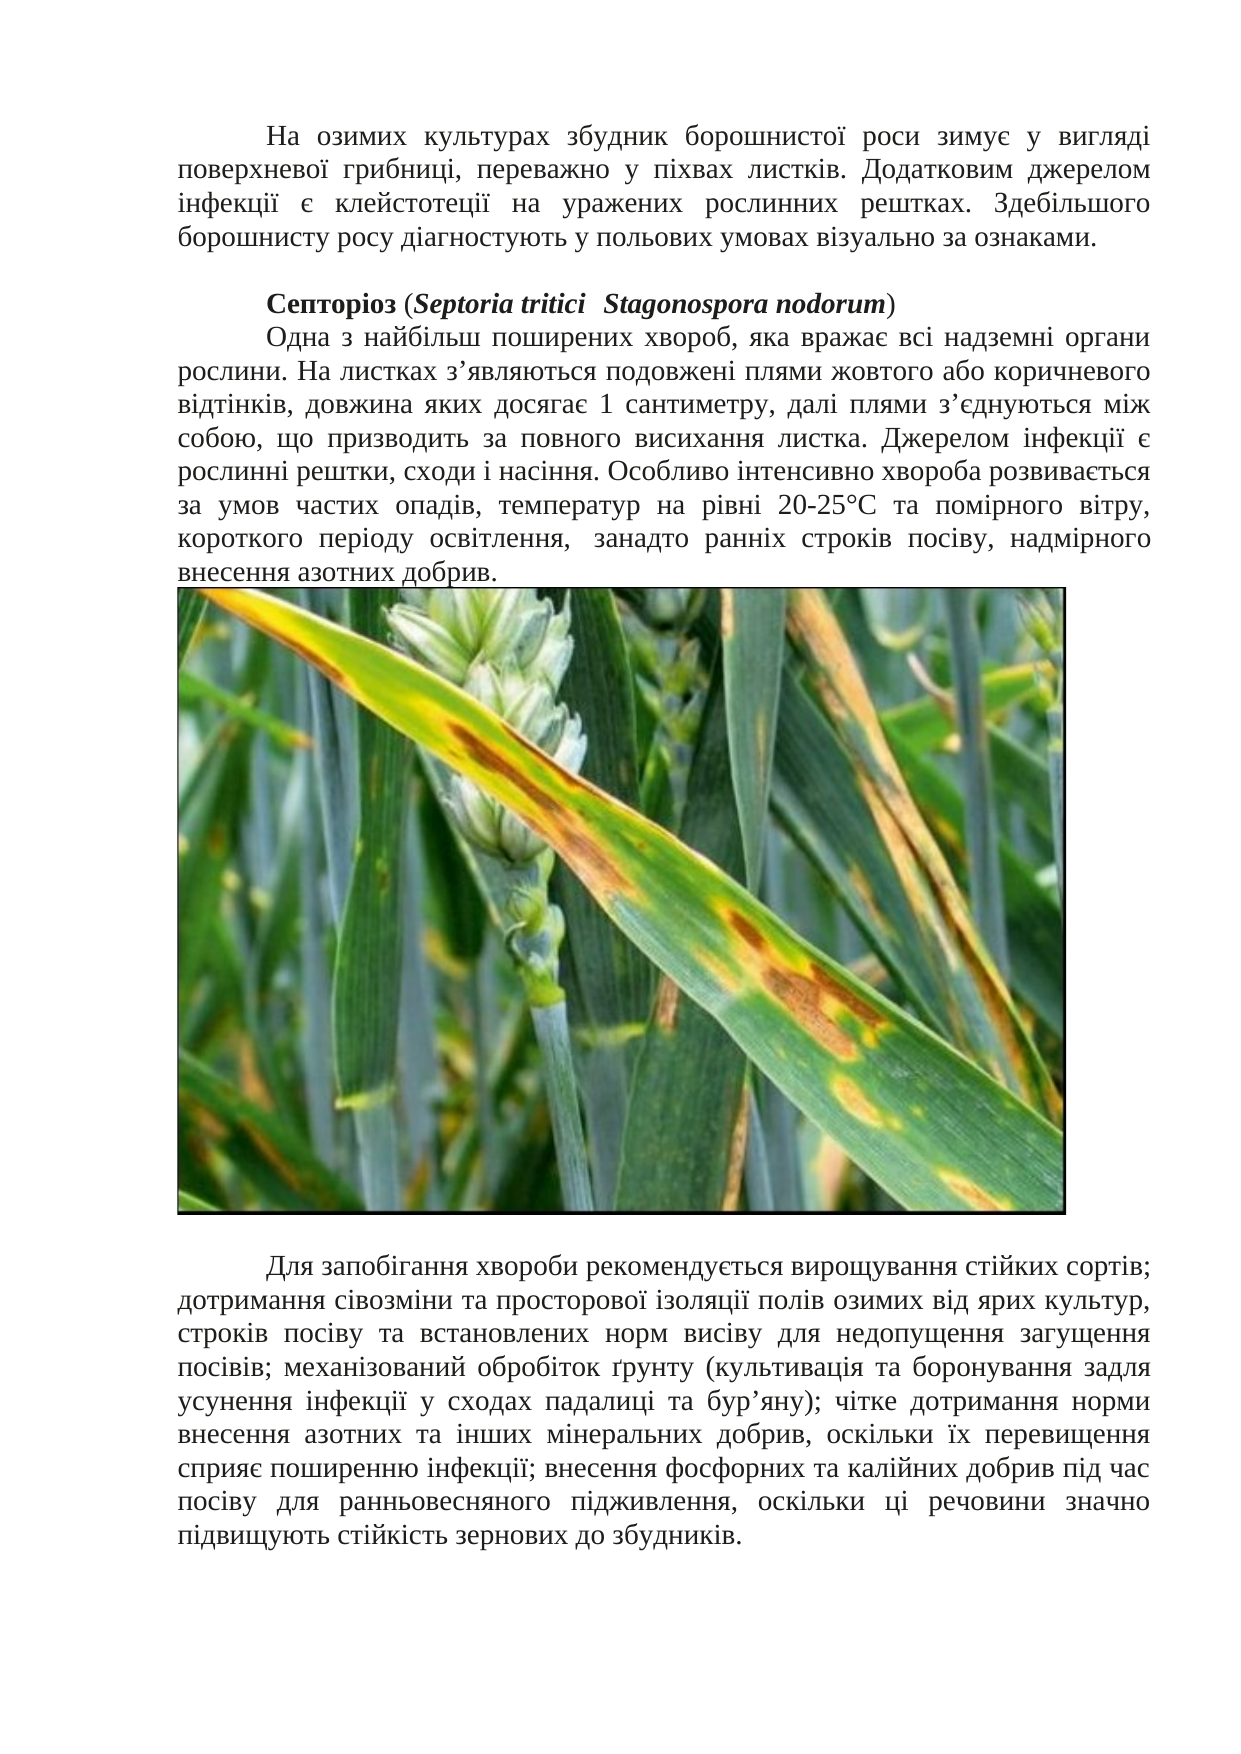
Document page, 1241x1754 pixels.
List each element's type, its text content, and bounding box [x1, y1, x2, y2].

picture [177, 587, 1067, 1215]
text Одна з найбільш поширених хвороб, яка вражає всі надземні органи рослини. На листках з’являються подовжені плями жовтого або коричневого відтінків, довжина яких досягає 1 сантиметру, далі плями з’єднуються між собою, що призводить за повного висихання листка. Джерелом інфекції є рослинні рештки, сходи і насіння. Особливо інтенсивно хвороба розвивається за умов частих опадів, температур на рівні 20-25°С та помірного вітру, короткого періоду освітлення, занадто ранніх строків посіву, надмірного внесення азотних добрив. [177, 319, 1152, 588]
text Септоріоз (Septoria tritici Stagonospora nodorum) [177, 286, 1152, 319]
text На озимих культурах збудник борошнистої роси зимує у вигляді поверхневої грибниці, переважно у піхвах листків. Додатковим джерелом інфекції є клейстотеції на уражених рослинних рештках. Здебільшого борошнисту росу діагностують у польових умовах візуально за ознаками. [177, 118, 1152, 252]
text Для запобігання хвороби рекомендується вирощування стійких сортів; дотримання сівозміни та просторової ізоляції полів озимих від ярих культур, строків посіву та встановлених норм висіву для недопущення загущення посівів; механізований обробіток ґрунту (культивація та боронування задля усунення інфекції у сходах падалиці та бур’яну); чітке дотримання норми внесення азотних та інших мінеральних добрив, оскільки їх перевищення сприяє поширенню інфекції; внесення фосфорних та калійних добрив під час посіву для ранньовесняного підживлення, оскільки ці речовини значно підвищують стійкість зернових до збудників. [177, 1248, 1152, 1550]
